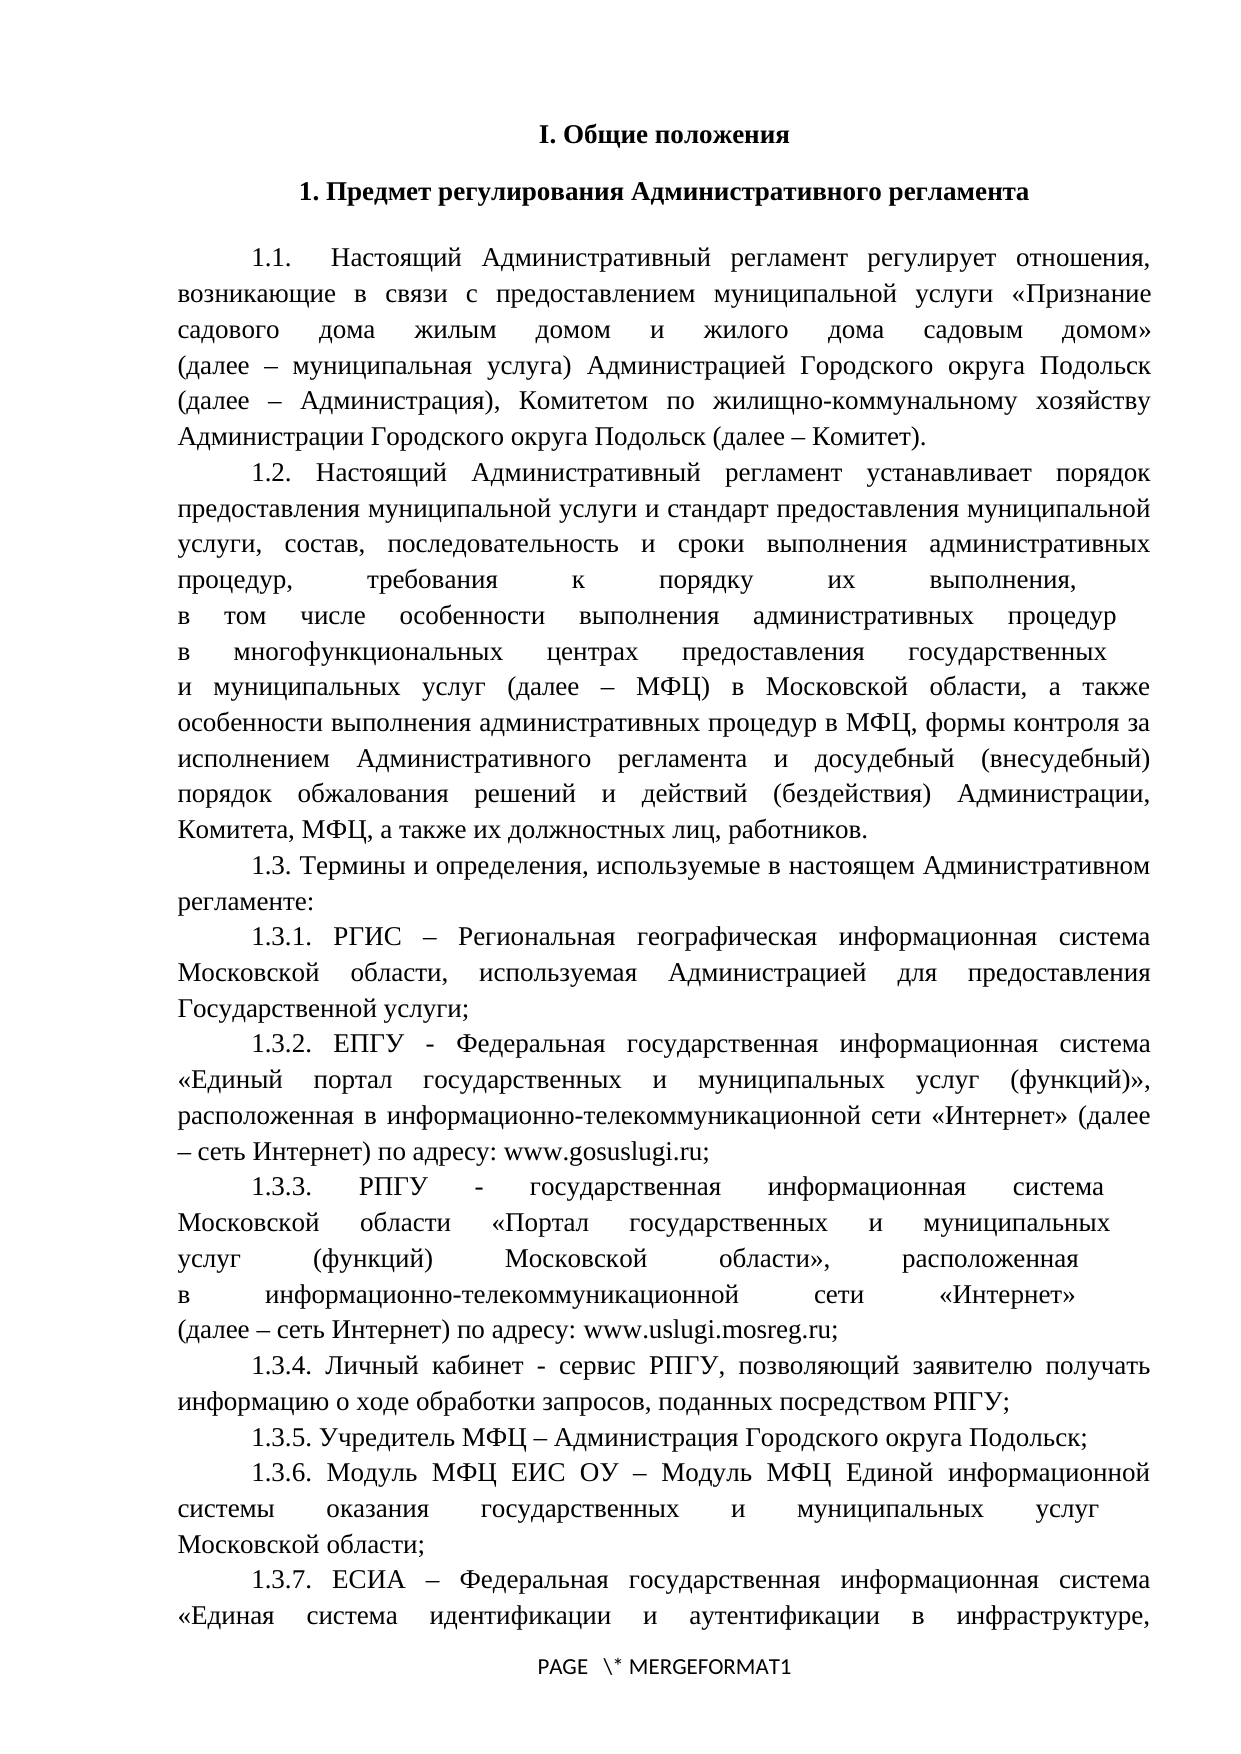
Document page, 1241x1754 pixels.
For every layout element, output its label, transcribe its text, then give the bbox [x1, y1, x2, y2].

text 1.2. Настоящий Административный регламент устанавливает порядок предоставления муниципальной услуги и стандарт предоставления муниципальной услуги, состав, последовательность и сроки выполнения административных процедур, требования к порядку их выполнения, в том числе особенности выполнения административных процедур в многофункциональных центрах предоставления государственных и муниципальных услуг (далее – МФЦ) в Московской области, а также особенности выполнения административных процедур в МФЦ, формы контроля за исполнением Административного регламента и досудебный (внесудебный) порядок обжалования решений и действий (бездействия) Администрации, Комитета, МФЦ, а также их должностных лиц, работников. [177, 456, 1152, 844]
text I. Общие положения [177, 118, 1152, 149]
text 1.3.6. Модуль МФЦ ЕИС ОУ – Модуль МФЦ Единой информационной системы оказания государственных и муниципальных услуг Московской области; [177, 1456, 1152, 1559]
text 1.3.4. Личный кабинет - сервис РПГУ, позволяющий заявителю получать информацию о ходе обработки запросов, поданных посредством РПГУ; [177, 1349, 1152, 1416]
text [177, 1563, 1152, 1630]
subtitle 1. Предмет регулирования Административного регламента [177, 175, 1152, 206]
text 1.3.3. РПГУ - государственная информационная система Московской области «Портал государственных и муниципальных услуг (функций) Московской области», расположенная в информационно-телекоммуникационной сети «Интернет» (далее – сеть Интернет) по адресу: www.uslugi.mosreg.ru; [177, 1171, 1152, 1344]
text 1.3. Термины и определения, используемые в настоящем Административном регламенте: [177, 849, 1152, 916]
text 1.1. Настоящий Административный регламент регулирует отношения, возникающие в связи с предоставлением муниципальной услуги «Признание садового дома жилым домом и жилого дома садовым домом» (далее – муниципальная услуга) Администрацией Городского округа Подольск (далее – Администрация), Комитетом по жилищно-коммунальному хозяйству Администрации Городского округа Подольск (далее – Комитет). [177, 242, 1152, 451]
list 1.3.1. РГИС – Региональная географическая информационная система Московской области, используемая Администрацией для предоставления Государственной услуги; [177, 920, 1152, 1023]
list 1.3.2. ЕПГУ - Федеральная государственная информационная система «Единый портал государственных и муниципальных услуг (функций)», расположенная в информационно-телекоммуникационной сети «Интернет» (далее – сеть Интернет) по адресу: www.gosuslugi.ru; [177, 1028, 1152, 1166]
text 1.3.5. Учредитель МФЦ – Администрация Городского округа Подольск; [177, 1421, 1152, 1452]
